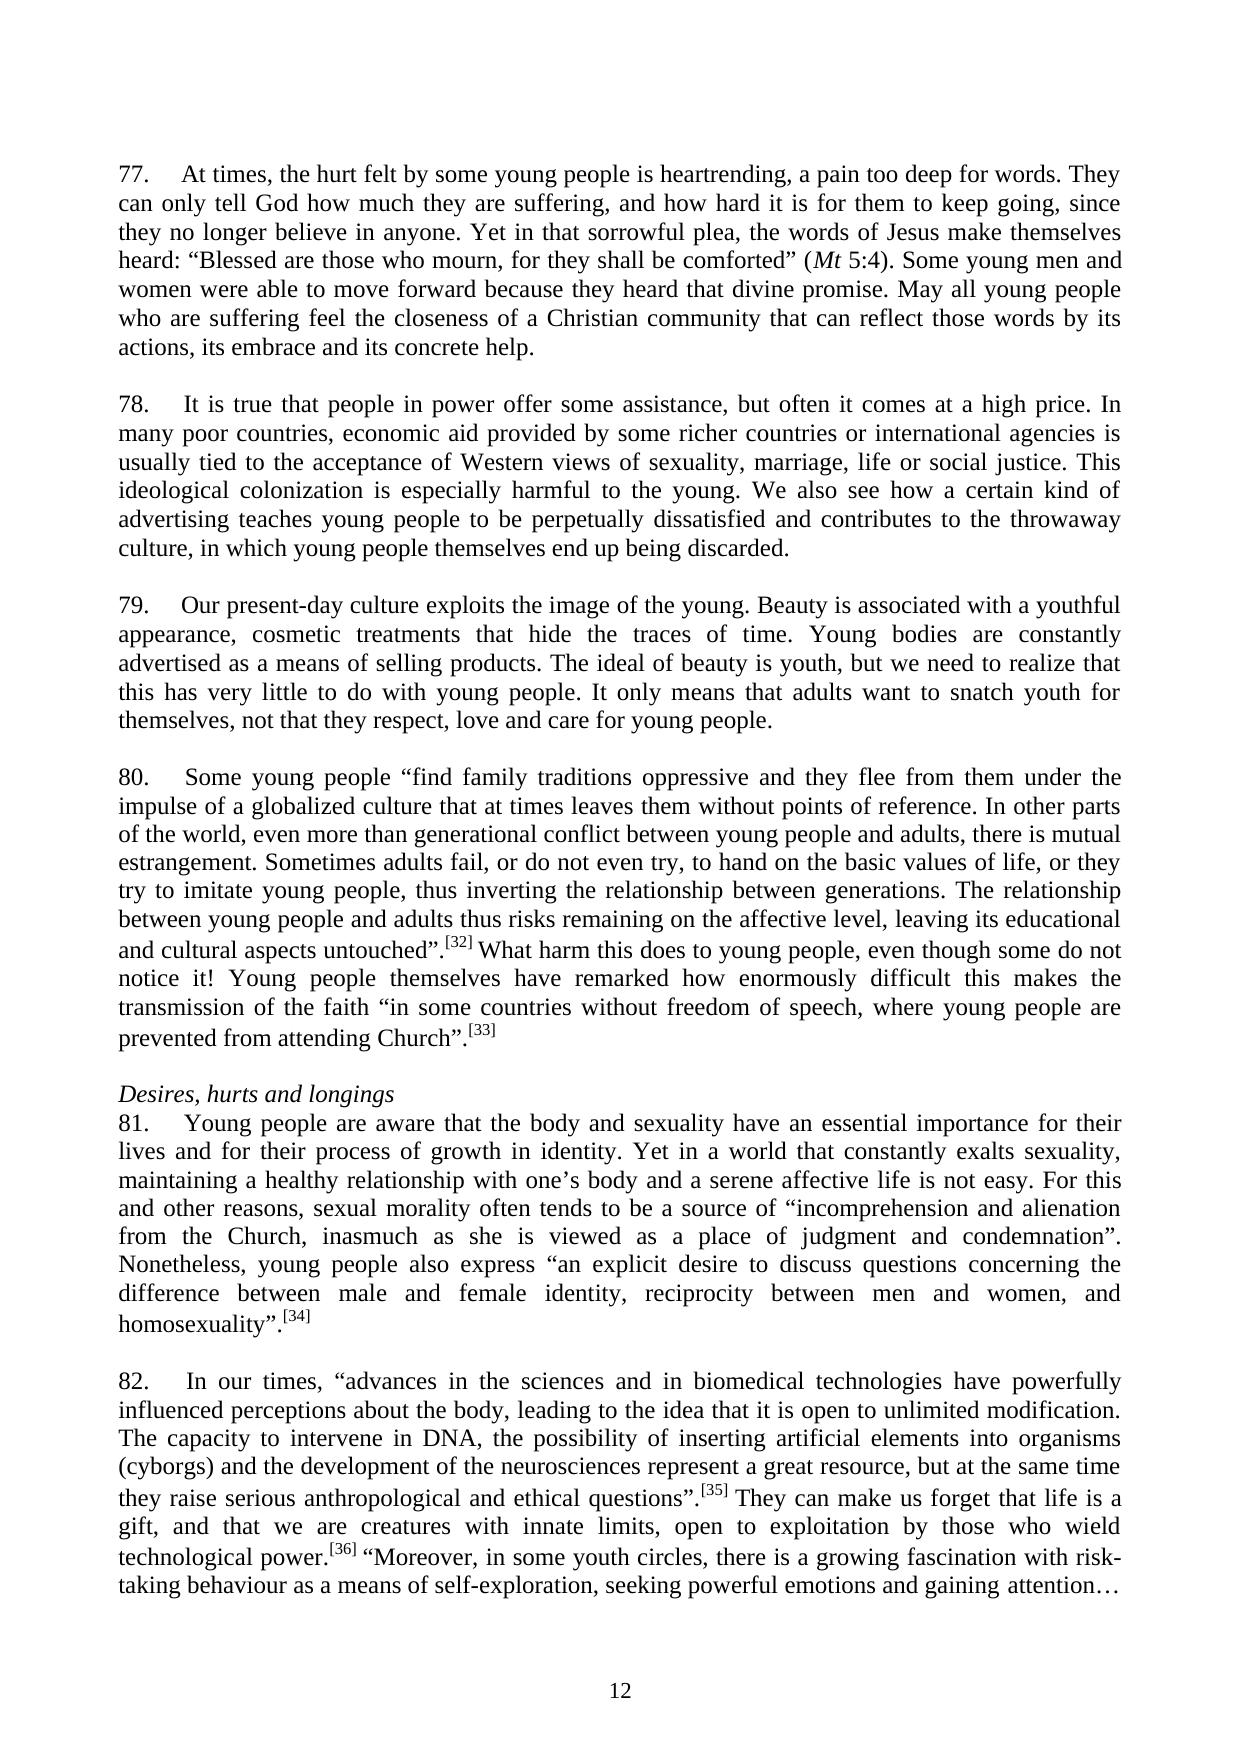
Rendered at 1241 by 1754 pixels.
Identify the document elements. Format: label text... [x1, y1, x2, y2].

list Some young people “find family traditions oppressive and they flee from them under the impulse of a globalized culture that at times leaves them without points of reference. In other parts of the world, even more than generational conflict between young people and adults, there is mutual estrangement. Sometimes adults fail, or do not even try, to hand on the basic values of life, or they try to imitate young people, thus inverting the relationship between generations. The relationship between young people and adults thus risks remaining on the affective level, leaving its educational and cultural aspects untouched”.[32] What harm this does to young people, even though some do not notice it! Young people themselves have remarked how enormously difficult this makes the transmission of the faith “in some countries without freedom of speech, where young people are prevented from attending Church”.[33] [118, 763, 1122, 1052]
list Young people are aware that the body and sexuality have an essential importance for their lives and for their process of growth in identity. Yet in a world that constantly exalts sexuality, maintaining a healthy relationship with one’s body and a serene affective life is not easy. For this and other reasons, sexual morality often tends to be a source of “incomprehension and alienation from the Church, inasmuch as she is viewed as a place of judgment and condemnation”. Nonetheless, young people also express “an explicit desire to discuss questions concerning the difference between male and female identity, reciprocity between men and women, and homosexuality”.[34] [118, 1109, 1122, 1338]
text Desires, hurts and longings [118, 1080, 1134, 1109]
list Our present-day culture exploits the image of the young. Beauty is associated with a youthful appearance, cosmetic treatments that hide the traces of time. Young bodies are constantly advertised as a means of selling products. The ideal of beauty is youth, but we need to realize that this has very little to do with young people. It only means that adults want to snatch youth for themselves, not that they respect, love and care for young people. [118, 591, 1122, 734]
list In our times, “advances in the sciences and in biomedical technologies have powerfully influenced perceptions about the body, leading to the idea that it is open to unlimited modification. The capacity to intervene in DNA, the possibility of inserting artificial elements into organisms (cyborgs) and the development of the neurosciences represent a great resource, but at the same time they raise serious anthropological and ethical questions”.[35] They can make us forget that life is a gift, and that we are creatures with innate limits, open to exploitation by those who wield technological power.[36] “Moreover, in some youth circles, there is a growing fascination with risk- taking behaviour as a means of self-exploration, seeking powerful emotions and gaining attention… [118, 1367, 1122, 1599]
list It is true that people in power offer some assistance, but often it comes at a high price. In many poor countries, economic aid provided by some richer countries or international agencies is usually tied to the acceptance of Western views of sexuality, marriage, life or social justice. This ideological colonization is especially harmful to the young. We also see how a certain kind of advertising teaches young people to be perpetually dissatisfied and contributes to the throwaway culture, in which young people themselves end up being discarded. [118, 389, 1122, 562]
list At times, the hurt felt by some young people is heartrending, a pain too deep for words. They can only tell God how much they are suffering, and how hard it is for them to keep going, since they no longer believe in anyone. Yet in that sorrowful plea, the words of Jesus make themselves heard: “Blessed are those who mourn, for they shall be comforted” (Mt 5:4). Some young men and women were able to move forward because they heard that divine promise. May all young people who are suffering feel the closeness of a Christian community that can reflect those words by its actions, its embrace and its concrete help. [118, 159, 1122, 361]
